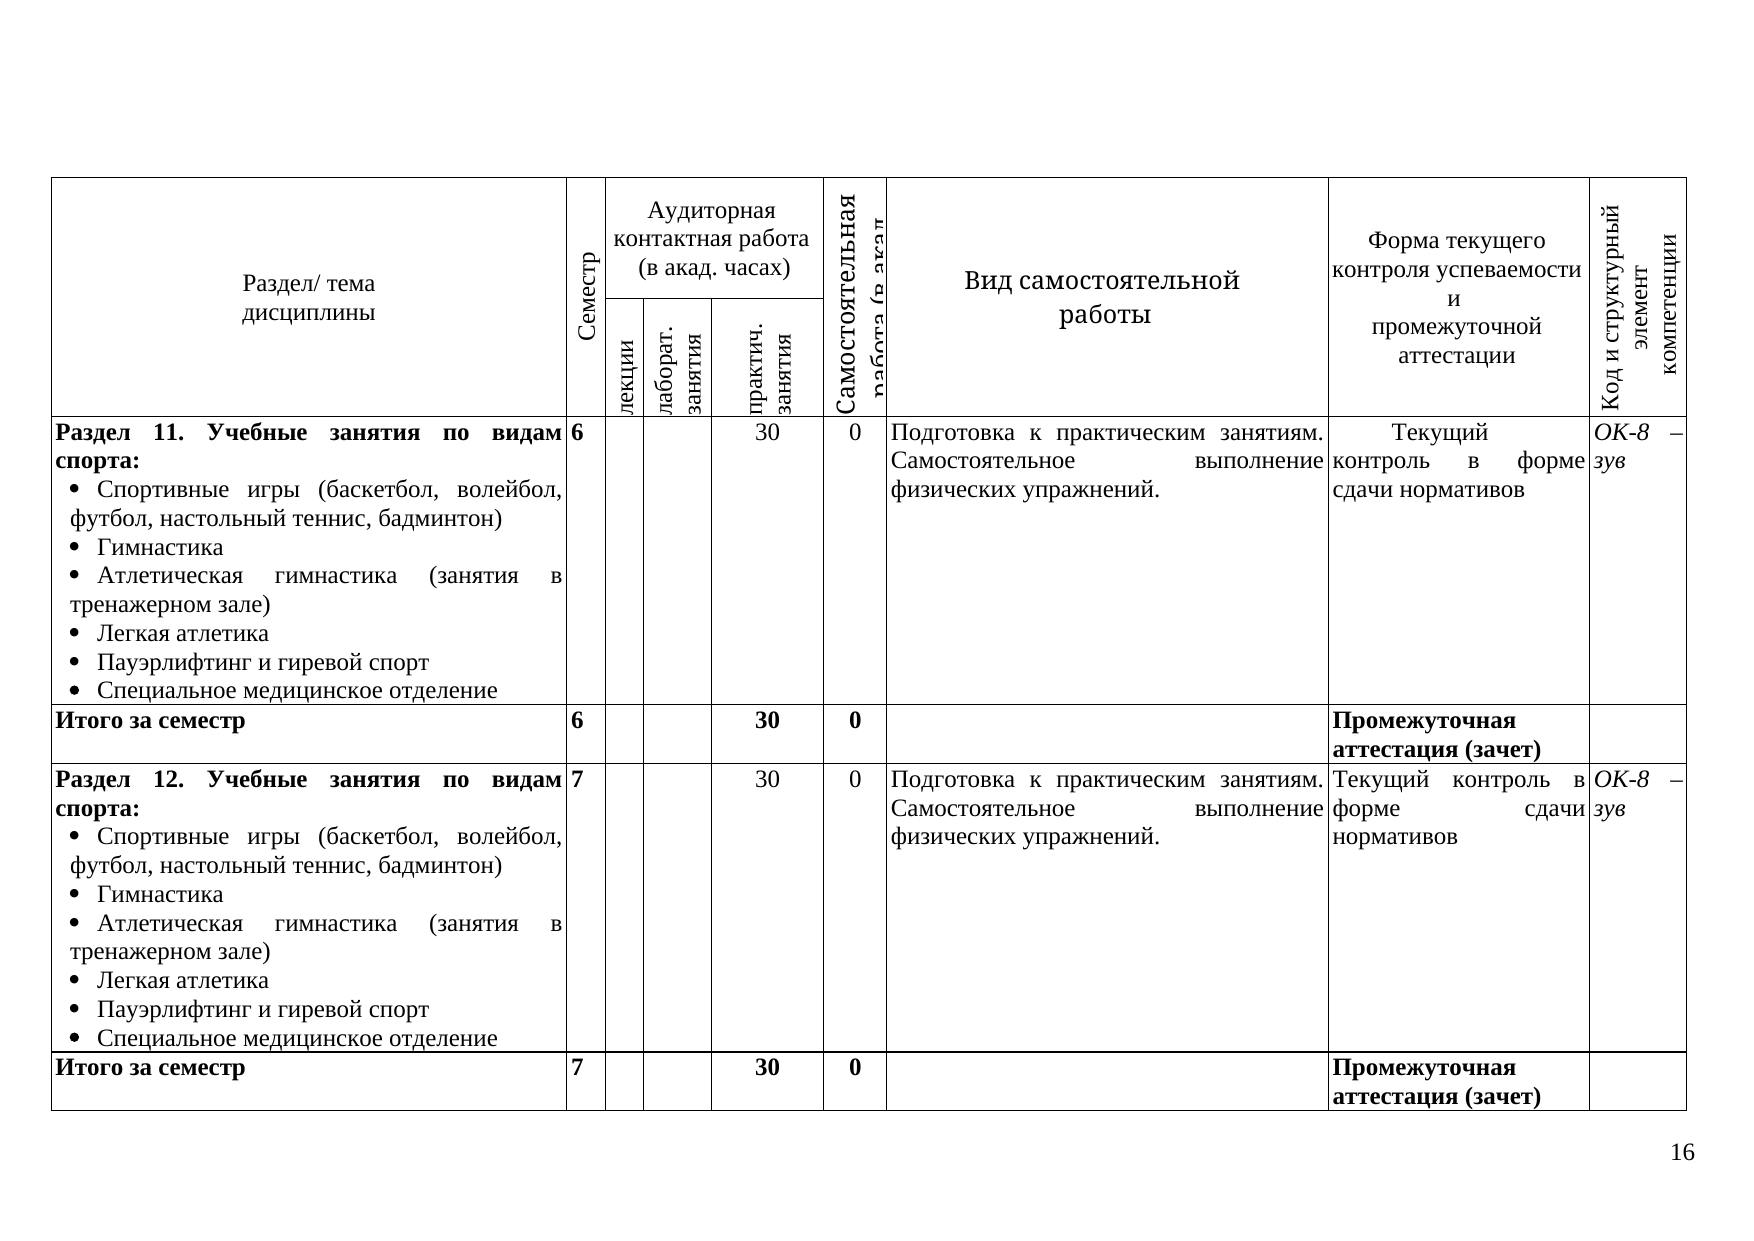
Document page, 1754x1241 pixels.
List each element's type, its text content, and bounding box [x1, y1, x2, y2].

table_cell Подготовка к практическим занятиям. Самостоятельное выполнение физических упражнений. [887, 764, 1328, 1051]
table_cell ОК-8 – зув [1590, 417, 1686, 704]
table_cell [606, 417, 643, 704]
table_cell Раздел 11. Учебные занятия по видам спорта: Спортивные игры (баскетбол, волейбол, футбол, настольный теннис, бадминтон) Гимнастика Атлетическая гимнастика (занятия в тренажерном зале) Легкая атлетика Пауэрлифтинг и гиревой спорт Специальное медицинское отделение [52, 417, 566, 704]
table_cell лекции [606, 299, 643, 416]
table_cell ОК-8 – зув [1590, 764, 1686, 1051]
table_cell практич. занятия [712, 299, 823, 416]
table_cell 0 [824, 705, 886, 763]
table_cell Итого за семестр [52, 705, 566, 763]
table_cell 30 [712, 764, 823, 1051]
table_header Код и структурный элемент компетенции [1590, 178, 1686, 416]
table_cell [644, 764, 711, 1051]
table_cell 7 [567, 1053, 605, 1110]
table_cell 6 [567, 705, 605, 763]
table_cell 6 [567, 417, 605, 704]
table_cell Промежуточная аттестация (зачет) [1329, 705, 1589, 763]
table_cell 30 [712, 1053, 823, 1110]
table_cell [644, 705, 711, 763]
table_cell 30 [712, 705, 823, 763]
table_cell [887, 1053, 1328, 1110]
table_cell Подготовка к практическим занятиям. Самостоятельное выполнение физических упражнений. [887, 417, 1328, 704]
table_header Раздел/ тема дисциплины [52, 178, 566, 416]
table_cell Промежуточная аттестация (зачет) [1329, 1053, 1589, 1110]
table_cell 0 [824, 764, 886, 1051]
table_cell 0 [824, 417, 886, 704]
table_cell [606, 764, 643, 1051]
table_cell [606, 705, 643, 763]
table_cell [1590, 1053, 1686, 1110]
table_cell 7 [567, 764, 605, 1051]
table_header Самостоятельная работа (в акад. часах) [824, 178, 886, 416]
table_cell [606, 1053, 643, 1110]
table_cell [1590, 705, 1686, 763]
table_header Форма текущего контроля успеваемости и промежуточной аттестации [1329, 178, 1589, 416]
table_cell 30 [712, 417, 823, 704]
table_cell лаборат. занятия [644, 299, 711, 416]
table_header Аудиторная контактная работа (в акад. часах) [606, 178, 823, 298]
table_cell Раздел 12. Учебные занятия по видам спорта: Спортивные игры (баскетбол, волейбол, футбол, настольный теннис, бадминтон) Гимнастика Атлетическая гимнастика (занятия в тренажерном зале) Легкая атлетика Пауэрлифтинг и гиревой спорт Специальное медицинское отделение [52, 764, 566, 1051]
table_cell Текущий контроль в форме сдачи нормативов [1329, 417, 1589, 704]
table_cell [644, 417, 711, 704]
table_cell Итого за семестр [52, 1053, 566, 1110]
table_cell Текущий контроль в форме сдачи нормативов [1329, 764, 1589, 1051]
table_header Семестр [567, 178, 605, 416]
table_cell 0 [824, 1053, 886, 1110]
table_cell [644, 1053, 711, 1110]
table_cell [887, 705, 1328, 763]
table_header Вид самостоятельной работы [887, 178, 1328, 416]
